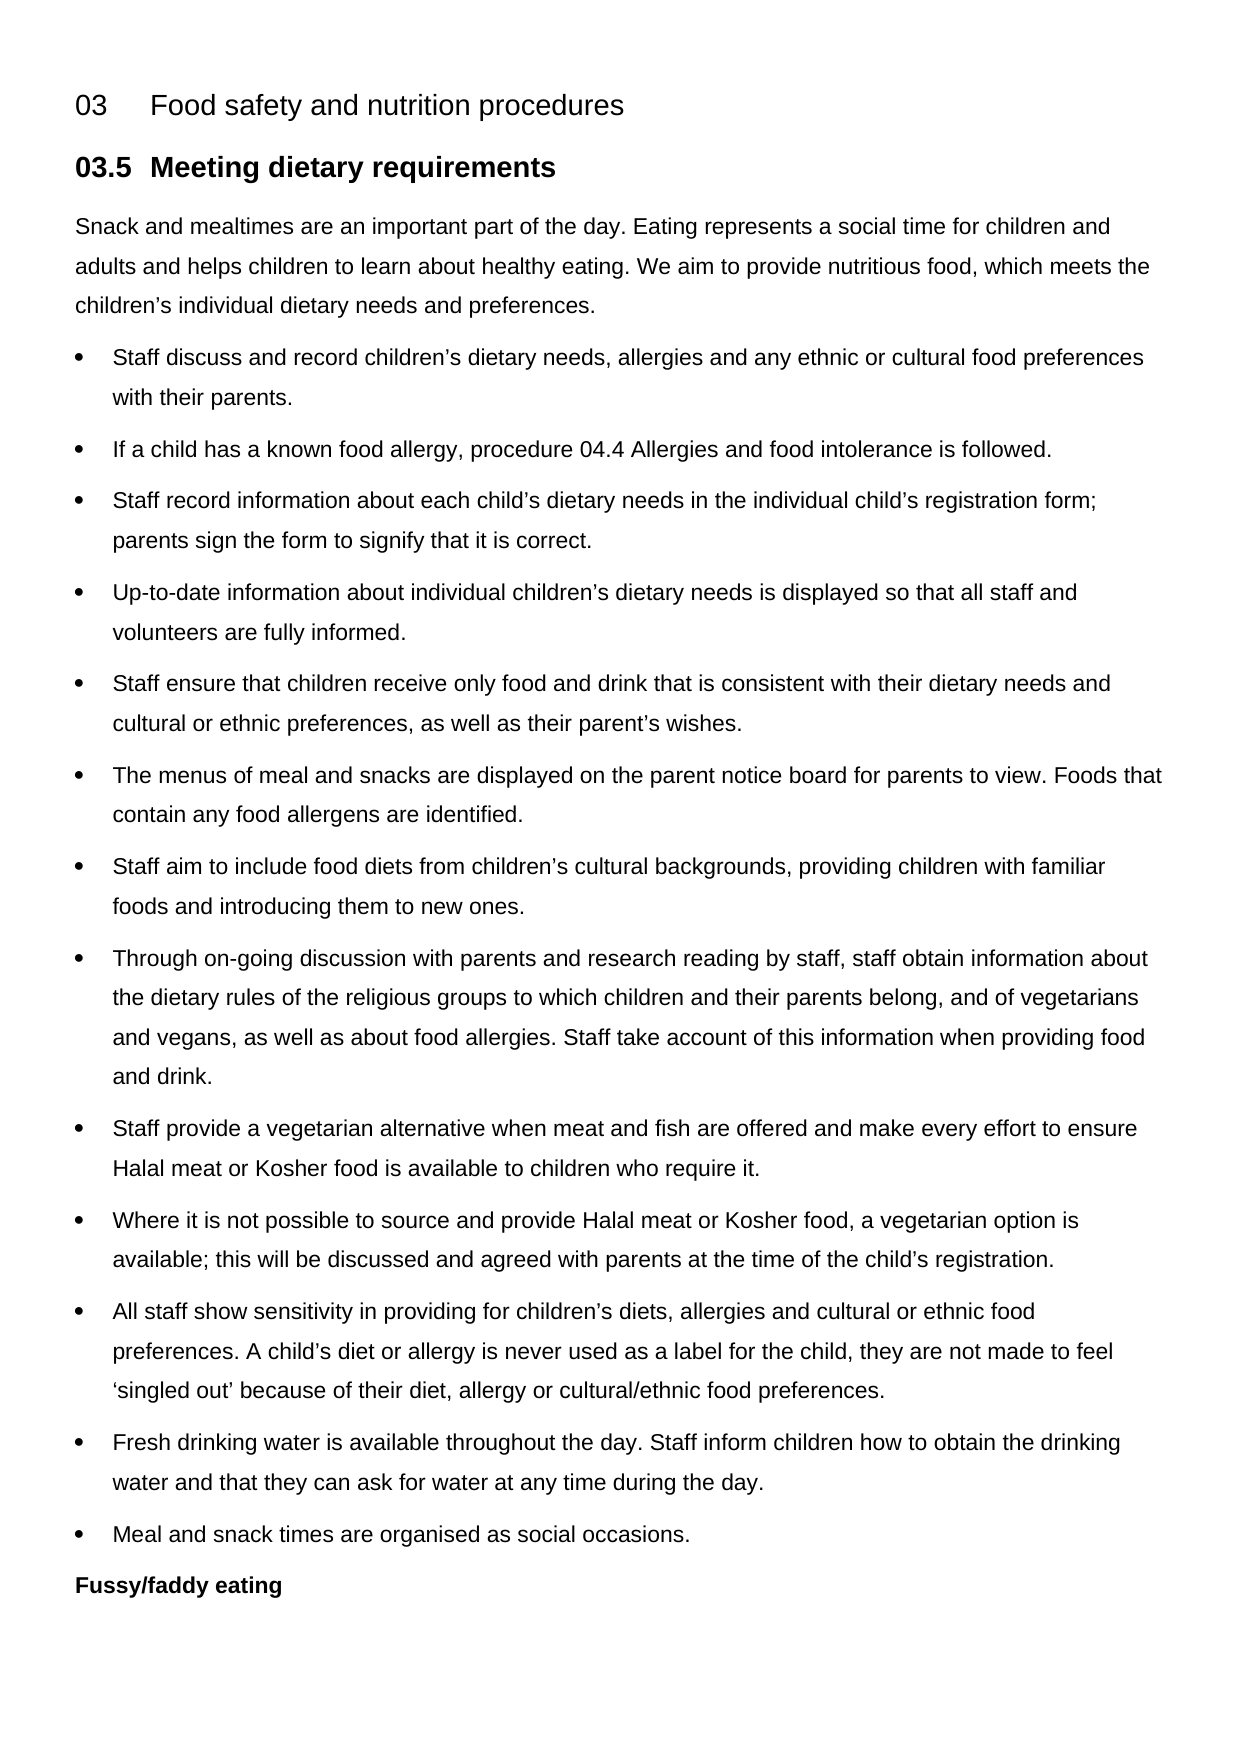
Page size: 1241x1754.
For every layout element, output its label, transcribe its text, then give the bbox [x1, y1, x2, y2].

list Meal and snack times are organised as social occasions. [75, 1521, 1165, 1547]
list If a child has a known food allergy, procedure 04.4 Allergies and food intolerance is followed. [75, 436, 1165, 462]
list Staff provide a vegetarian alternative when meat and fish are offered and make every effort to ensure Halal meat or Kosher food is available to children who require it. [75, 1115, 1165, 1181]
list Staff aim to include food diets from children’s cultural backgrounds, providing children with familiar foods and introducing them to new ones. [75, 853, 1165, 919]
list All staff show sensitivity in providing for children’s diets, allergies and cultural or ethnic food preferences. A child’s diet or allergy is never used as a label for the child, they are not made to feel ‘singled out’ because of their diet, allergy or cultural/ethnic food preferences. [75, 1298, 1165, 1403]
list Fresh drinking water is available throughout the day. Staff inform children how to obtain the drinking water and that they can ask for water at any time during the day. [75, 1429, 1165, 1495]
text Fussy/faddy eating [75, 1572, 1165, 1599]
subtitle 03.5 Meeting dietary requirements [75, 150, 1165, 184]
list The menus of meal and snacks are displayed on the parent notice board for parents to view. Foods that contain any food allergens are identified. [75, 762, 1165, 828]
list Through on-going discussion with parents and research reading by staff, staff obtain information about the dietary rules of the religious groups to which children and their parents belong, and of vegetarians and vegans, as well as about food allergies. Staff take account of this information when providing food and drink. [75, 945, 1165, 1089]
list Staff record information about each child’s dietary needs in the individual child’s registration form; parents sign the form to signify that it is correct. [75, 487, 1165, 553]
list Staff discuss and record children’s dietary needs, allergies and any ethnic or cultural food preferences with their parents. [75, 344, 1165, 410]
text 03 Food safety and nutrition procedures [75, 87, 1165, 121]
list Where it is not possible to source and provide Halal meat or Kosher food, a vegetarian option is available; this will be discussed and agreed with parents at the time of the child’s registration. [75, 1207, 1165, 1272]
text Snack and mealtimes are an important part of the day. Eating represents a social time for children and adults and helps children to learn about healthy eating. We aim to provide nutritious food, which meets the children’s individual dietary needs and preferences. [75, 213, 1165, 318]
list Up-to-date information about individual children’s dietary needs is displayed so that all staff and volunteers are fully informed. [75, 579, 1165, 645]
list Staff ensure that children receive only food and drink that is consistent with their dietary needs and cultural or ethnic preferences, as well as their parent’s wishes. [75, 670, 1165, 736]
